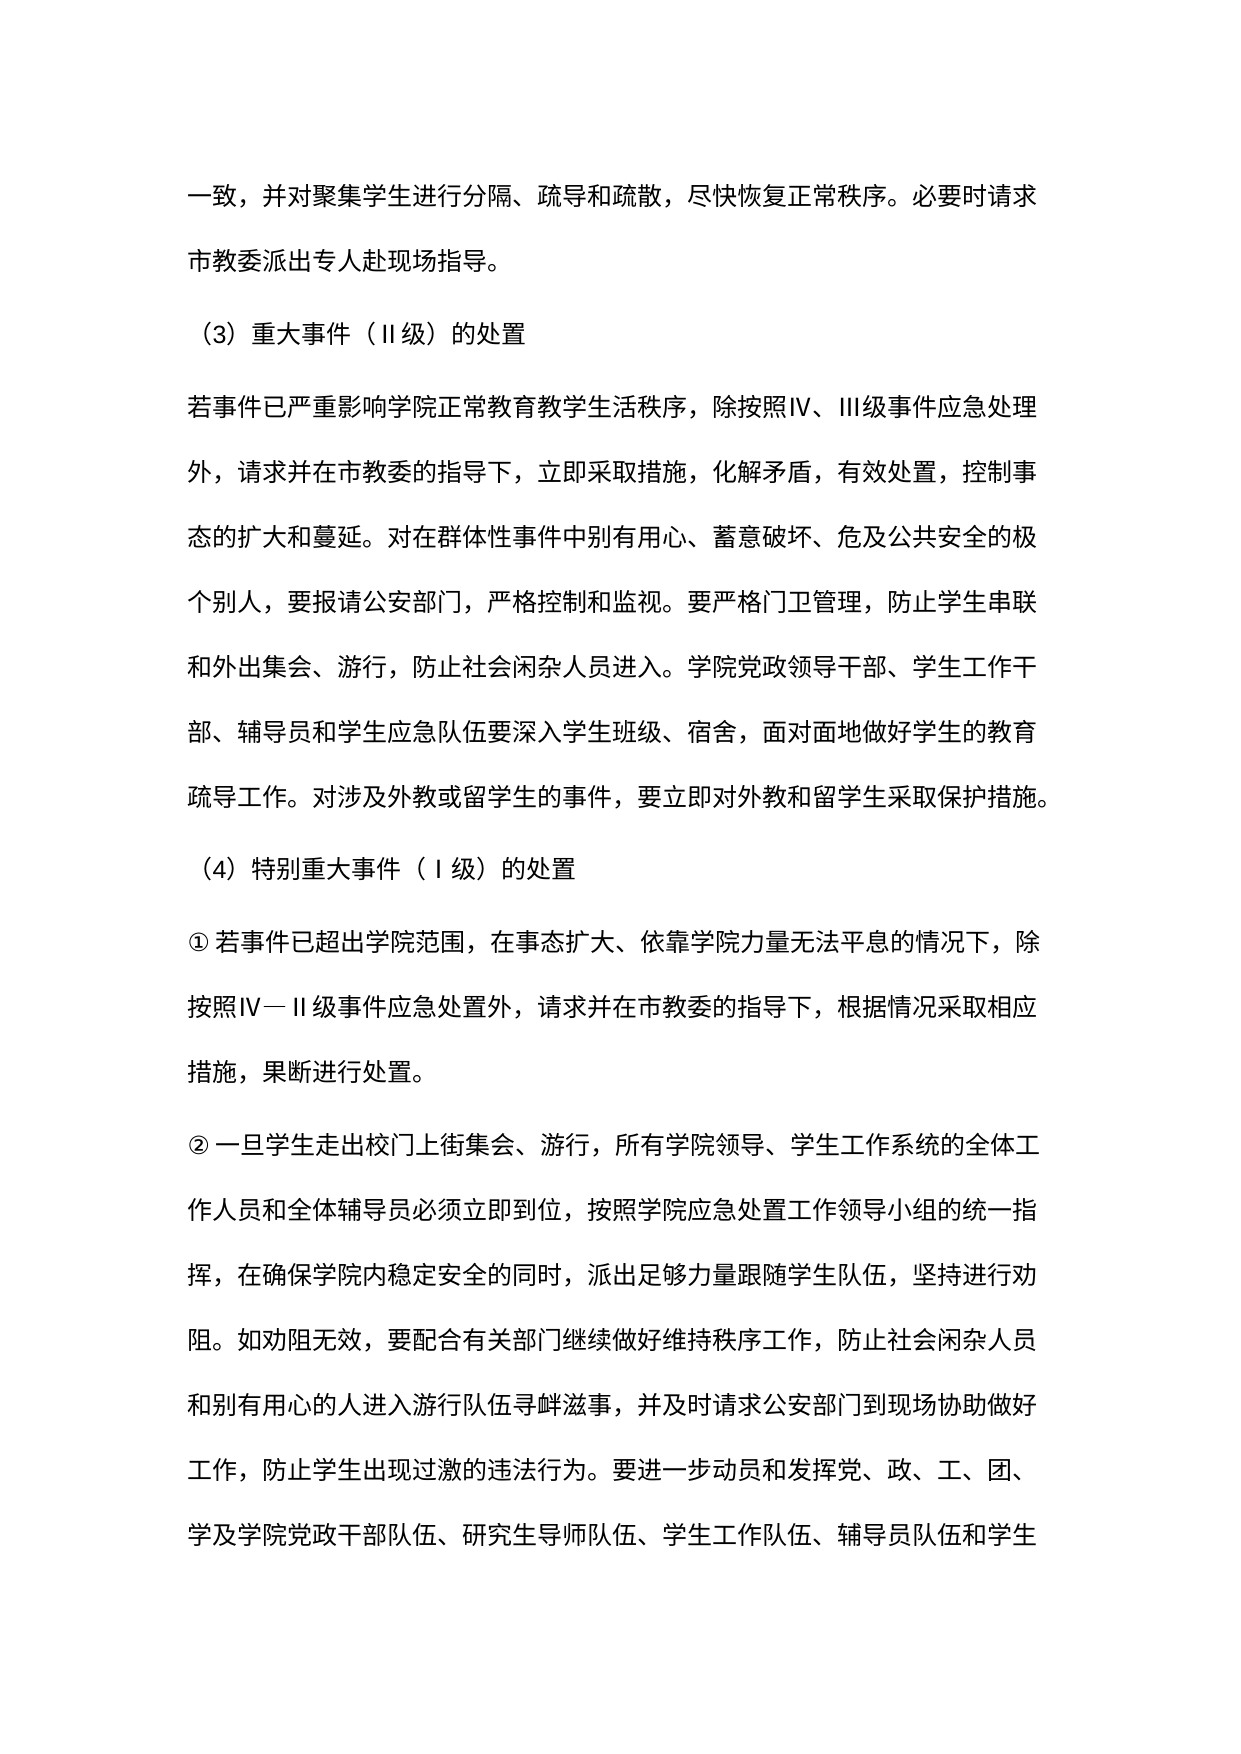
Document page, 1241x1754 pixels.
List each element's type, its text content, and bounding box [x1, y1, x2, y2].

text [187, 162, 1053, 292]
text （3）重大事件（Ⅱ级）的处置 [187, 300, 1053, 365]
text 若事件已严重影响学院正常教育教学生活秩序，除按照Ⅳ、Ⅲ级事件应急处理外，请求并在市教委的指导下，立即采取措施，化解矛盾，有效处置，控制事态的扩大和蔓延。对在群体性事件中别有用心、蓄意破坏、危及公共安全的极个别人，要报请公安部门，严格控制和监视。要严格门卫管理，防止学生串联和外出集会、游行，防止社会闲杂人员进入。学院党政领导干部、学生工作干部、辅导员和学生应急队伍要深入学生班级、宿舍，面对面地做好学生的教育疏导工作。对涉及外教或留学生的事件，要立即对外教和留学生采取保护措施。 [187, 373, 1053, 828]
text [187, 1111, 1053, 1566]
text ①若事件已超出学院范围，在事态扩大、依靠学院力量无法平息的情况下，除按照Ⅳ—Ⅱ级事件应急处置外，请求并在市教委的指导下，根据情况采取相应措施，果断进行处置。 [187, 908, 1053, 1103]
text （4）特别重大事件（Ⅰ级）的处置 [187, 835, 1053, 900]
